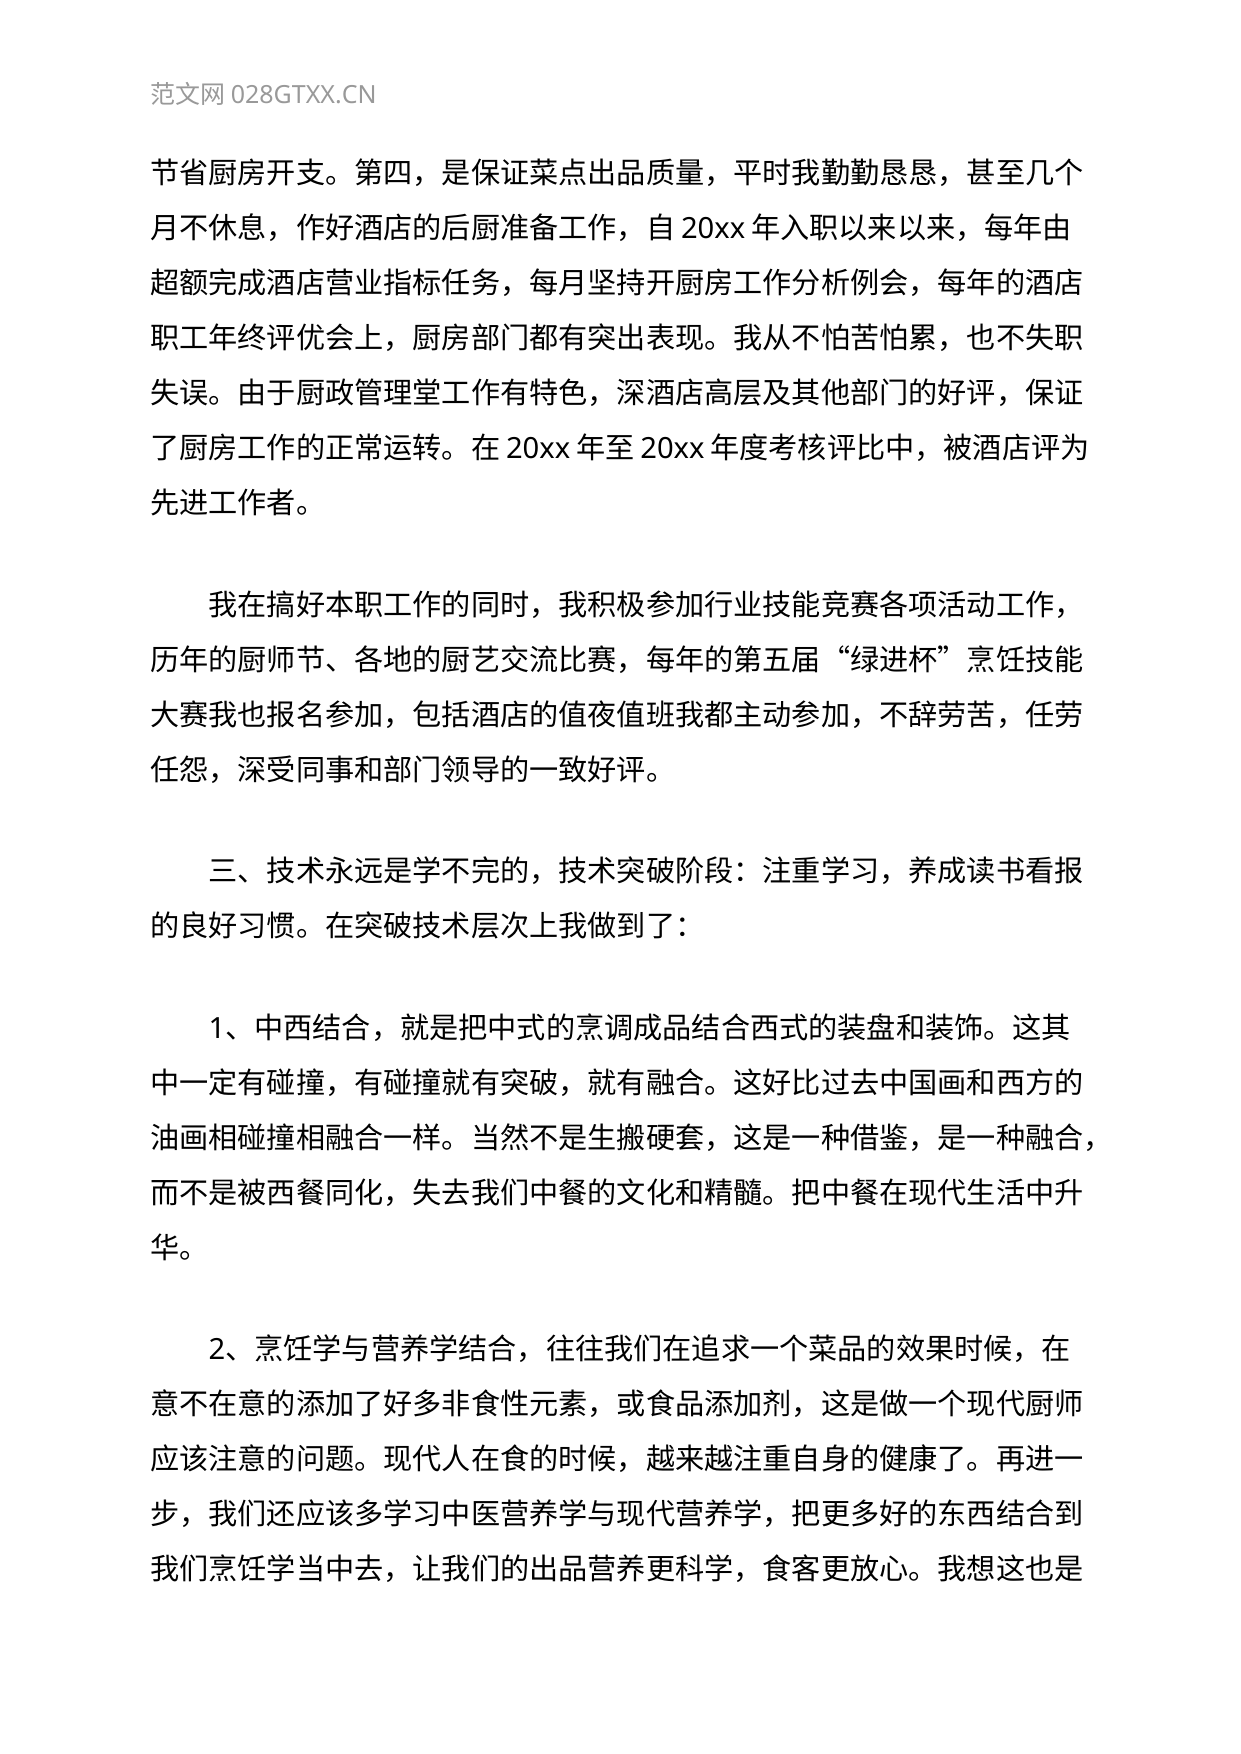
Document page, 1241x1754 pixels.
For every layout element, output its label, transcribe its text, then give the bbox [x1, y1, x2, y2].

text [150, 1326, 1090, 1588]
text 1、中西结合，就是把中式的烹调成品结合西式的装盘和装饰。这其中一定有碰撞，有碰撞就有突破，就有融合。这好比过去中国画和西方的油画相碰撞相融合一样。当然不是生搬硬套，这是一种借鉴，是一种融合，而不是被西餐同化，失去我们中餐的文化和精髓。把中餐在现代生活中升华。 [150, 1004, 1090, 1266]
text 三、技术永远是学不完的，技术突破阶段：注重学习，养成读书看报的良好习惯。在突破技术层次上我做到了： [150, 848, 1090, 945]
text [150, 150, 1090, 522]
text 我在搞好本职工作的同时，我积极参加行业技能竞赛各项活动工作，历年的厨师节、各地的厨艺交流比赛，每年的第五届“绿进杯”烹饪技能大赛我也报名参加，包括酒店的值夜值班我都主动参加，不辞劳苦，任劳任怨，深受同事和部门领导的一致好评。 [150, 581, 1090, 788]
